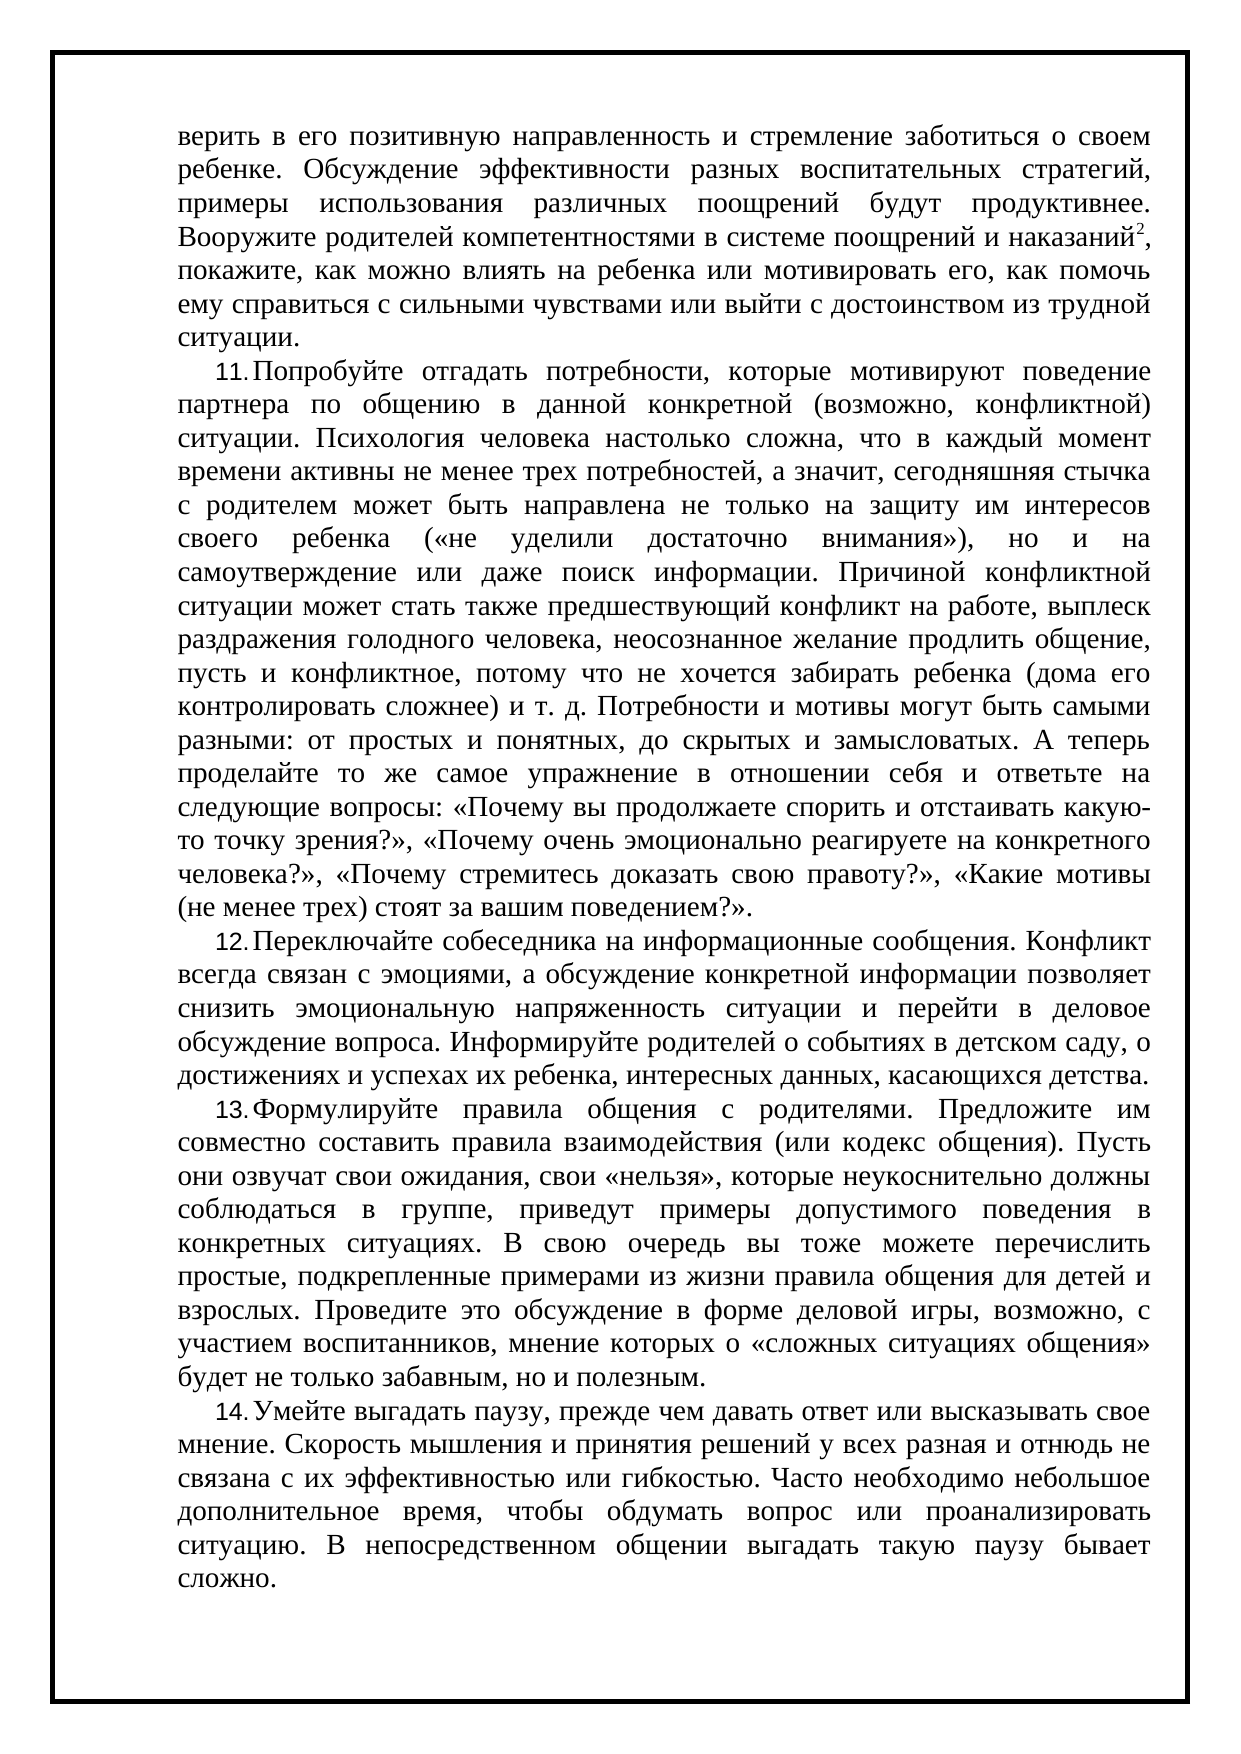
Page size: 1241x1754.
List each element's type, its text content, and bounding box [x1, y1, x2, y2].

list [177, 118, 1152, 353]
list Переключайте собеседника на информационные сообщения. Конфликт всегда связан с эмоциями, а обсуждение конкретной информации позволяет снизить эмоциональную напряженность ситуации и перейти в деловое обсуждение вопроса. Информируйте родителей о событиях в детском саду, о достижениях и успехах их ребенка, интересных данных, касающихся детства. [177, 923, 1152, 1091]
list Умейте выгадать паузу, прежде чем давать ответ или высказывать свое мнение. Скорость мышления и принятия решений у всех разная и отнюдь не связана с их эффективностью или гибкостью. Часто необходимо небольшое дополнительное время, чтобы обдумать вопрос или проанализировать ситуацию. В непосредственном общении выгадать такую паузу бывает сложно. [177, 1393, 1152, 1594]
list Формулируйте правила общения с родителями. Предложите им совместно составить правила взаимодействия (или кодекс общения). Пусть они озвучат свои ожидания, свои «нельзя», которые неукоснительно должны соблюдаться в группе, приведут примеры допустимого поведения в конкретных ситуациях. В свою очередь вы тоже можете перечислить простые, подкрепленные примерами из жизни правила общения для детей и взрослых. Проведите это обсуждение в форме деловой игры, возможно, с участием воспитанников, мнение которых о «сложных ситуациях общения» будет не только забавным, но и полезным. [177, 1091, 1152, 1393]
list Попробуйте отгадать потребности, которые мотивируют поведение партнера по общению в данной конкретной (возможно, конфликтной) ситуации. Психология человека настолько сложна, что в каждый момент времени активны не менее трех потребностей, а значит, сегодняшняя стычка с родителем может быть направлена не только на защиту им интересов своего ребенка («не уделили достаточно внимания»), но и на самоутверждение или даже поиск информации. Причиной конфликтной ситуации может стать также предшествующий конфликт на работе, выплеск раздражения голодного человека, неосознанное желание продлить общение, пусть и конфликтное, потому что не хочется забирать ребенка (дома его контролировать сложнее) и т. д. Потребности и мотивы могут быть самыми разными: от простых и понятных, до скрытых и замысловатых. А теперь проделайте то же самое упражнение в отношении себя и ответьте на следующие вопросы: «Почему вы продолжаете спорить и отстаивать какую-то точку зрения?», «Почему очень эмоционально реагируете на конкретного человека?», «Почему стремитесь доказать свою правоту?», «Какие мотивы (не менее трех) стоят за вашим поведением?». [177, 353, 1152, 923]
